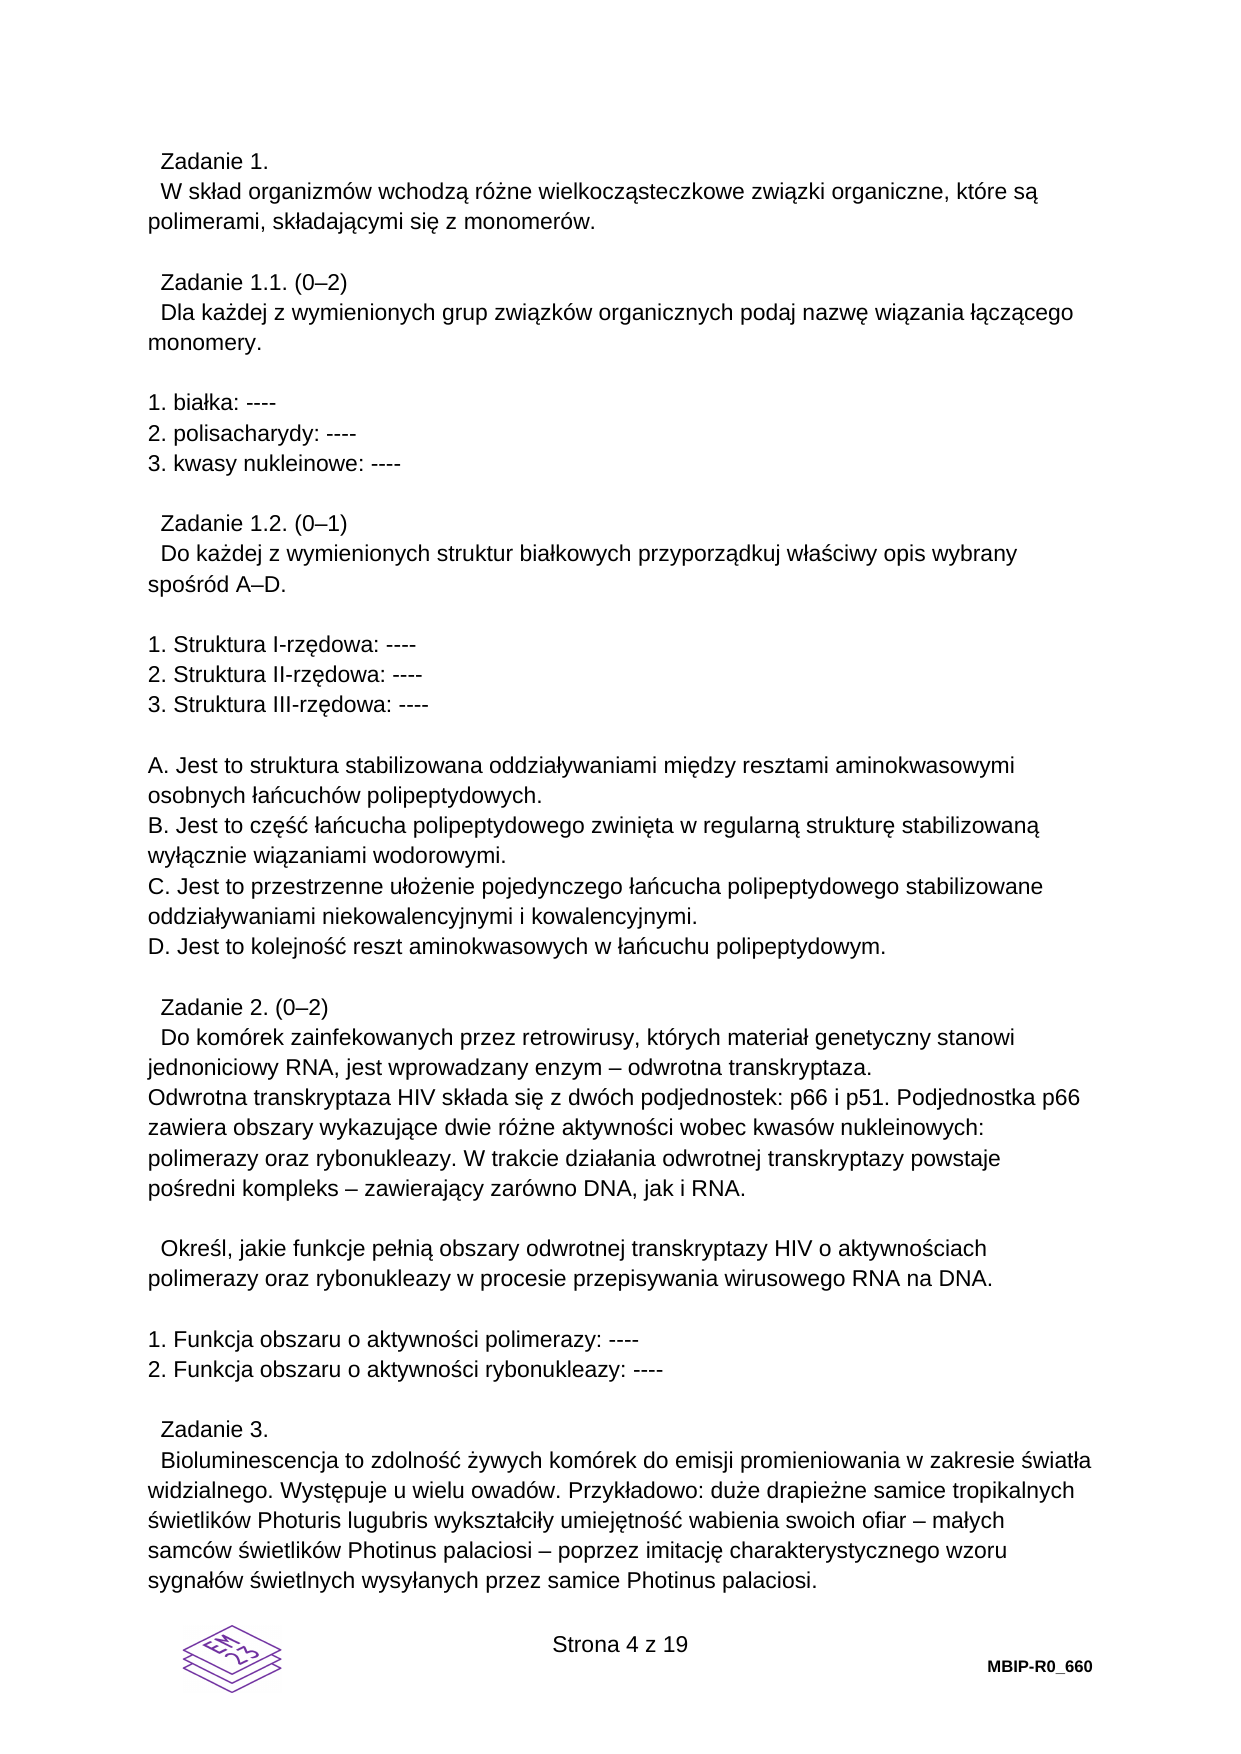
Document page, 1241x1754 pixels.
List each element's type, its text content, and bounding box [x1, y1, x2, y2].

picture [182, 1625, 282, 1693]
text 2. Struktura II-rzędowa: ---- [148, 661, 1093, 687]
text Zadanie 2. (0–2) [148, 993, 1093, 1020]
text Zadanie 1.2. (0–1) [148, 510, 1093, 536]
text Odwrotna transkryptaza HIV składa się z dwóch podjednostek: p66 i p51. Podjednostka p66 zawiera obszary wykazujące dwie różne aktywności wobec kwasów nukleinowych: polimerazy oraz rybonukleazy. W trakcie działania odwrotnej transkryptazy powstaje pośredni kompleks – zawierający zarówno DNA, jak i RNA. [148, 1084, 1093, 1201]
text C. Jest to przestrzenne ułożenie pojedynczego łańcucha polipeptydowego stabilizowane oddziaływaniami niekowalencyjnymi i kowalencyjnymi. [148, 873, 1093, 929]
text W skład organizmów wchodzą różne wielkocząsteczkowe związki organiczne, które są polimerami, składającymi się z monomerów. [148, 178, 1093, 234]
text 1. Funkcja obszaru o aktywności polimerazy: ---- [148, 1326, 1093, 1352]
text D. Jest to kolejność reszt aminokwasowych w łańcuchu polipeptydowym. [148, 933, 1093, 959]
text Zadanie 1.1. (0–2) [148, 268, 1093, 295]
text Do komórek zainfekowanych przez retrowirusy, których materiał genetyczny stanowi jednoniciowy RNA, jest wprowadzany enzym – odwrotna transkryptaza. [148, 1024, 1093, 1080]
text Określ, jakie funkcje pełnią obszary odwrotnej transkryptazy HIV o aktywnościach polimerazy oraz rybonukleazy w procesie przepisywania wirusowego RNA na DNA. [148, 1235, 1093, 1292]
text 3. Struktura III-rzędowa: ---- [148, 691, 1093, 718]
text Dla każdej z wymienionych grup związków organicznych podaj nazwę wiązania łączącego monomery. [148, 299, 1093, 355]
text 3. kwasy nukleinowe: ---- [148, 450, 1093, 476]
text 2. Funkcja obszaru o aktywności rybonukleazy: ---- [148, 1356, 1093, 1382]
text 1. Struktura I-rzędowa: ---- [148, 631, 1093, 657]
text 1. białka: ---- [148, 389, 1093, 416]
text Zadanie 1. [148, 148, 1093, 174]
text Zadanie 3. [148, 1416, 1093, 1443]
text A. Jest to struktura stabilizowana oddziaływaniami między resztami aminokwasowymi osobnych łańcuchów polipeptydowych. [148, 752, 1093, 808]
text B. Jest to część łańcucha polipeptydowego zwinięta w regularną strukturę stabilizowaną wyłącznie wiązaniami wodorowymi. [148, 812, 1093, 869]
text Do każdej z wymienionych struktur białkowych przyporządkuj właściwy opis wybrany spośród A–D. [148, 540, 1093, 597]
text 2. polisacharydy: ---- [148, 419, 1093, 446]
text Bioluminescencja to zdolność żywych komórek do emisji promieniowania w zakresie światła widzialnego. Występuje u wielu owadów. Przykładowo: duże drapieżne samice tropikalnych świetlików Photuris lugubris wykształciły umiejętność wabienia swoich ofiar – małych samców świetlików Photinus palaciosi – poprzez imitację charakterystycznego wzoru sygnałów świetlnych wysyłanych przez samice Photinus palaciosi. [148, 1447, 1093, 1594]
